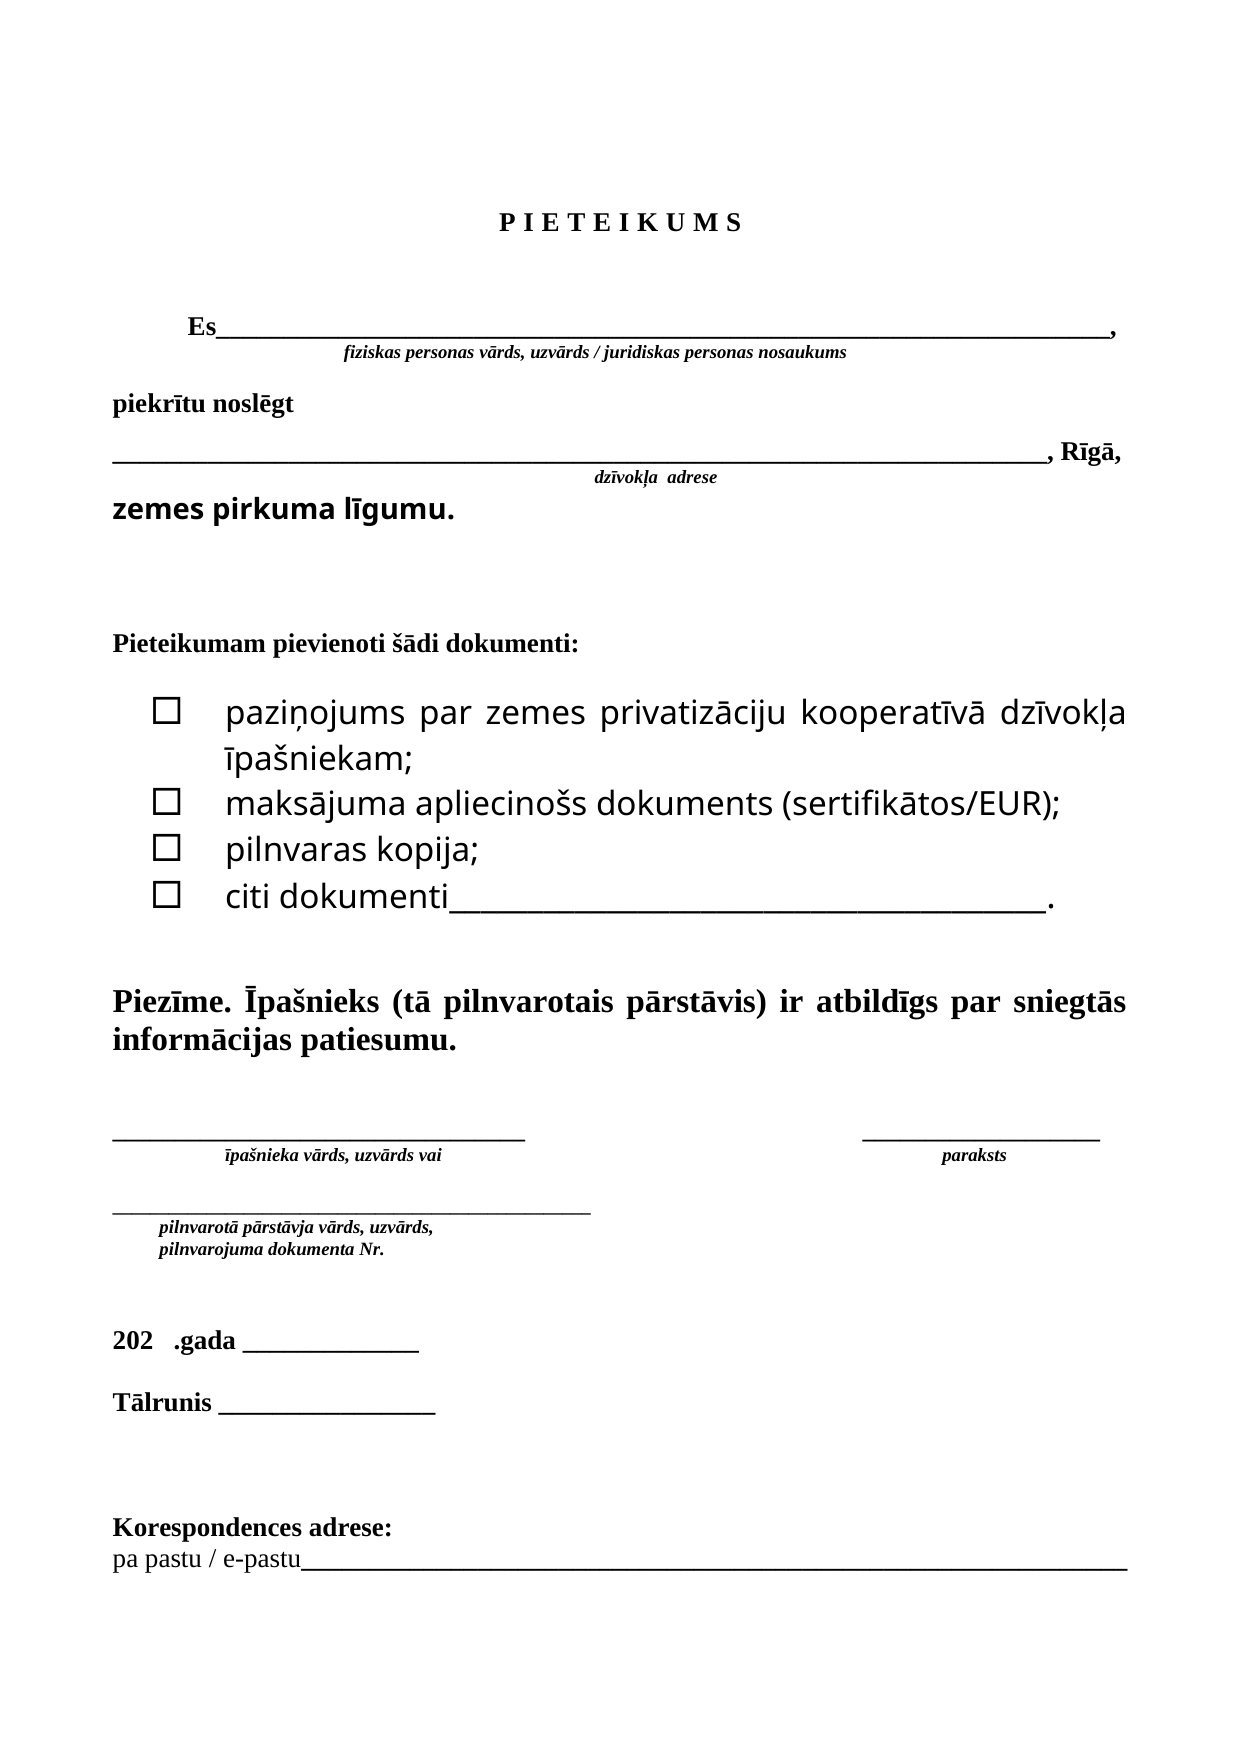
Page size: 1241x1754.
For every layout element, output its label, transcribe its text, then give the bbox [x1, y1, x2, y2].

text _____________________________________________________________________, Rīgā, [112, 435, 1128, 466]
list paziņojums par zemes privatizāciju kooperatīvā dzīvokļa īpašniekam; [150, 689, 1128, 780]
text _________________________________ ___________________ [112, 1116, 1128, 1144]
list citi dokumenti______________________________________. [150, 871, 1128, 919]
text Tālrunis ________________ [112, 1386, 1128, 1417]
text Es__________________________________________________________________, [112, 310, 1128, 341]
text fiziskas personas vārds, uzvārds / juridiskas personas nosaukums [112, 341, 1128, 362]
text Piezīme. Īpašnieks (tā pilnvarotais pārstāvis) ir atbildīgs par sniegtās informācijas patiesumu. [112, 981, 1128, 1058]
text zemes pirkuma līgumu. [112, 488, 1128, 528]
text pilnvarojuma dokumenta Nr. [112, 1238, 1128, 1259]
list maksājuma apliecinošs dokuments (sertifikātos/EUR); [150, 780, 1128, 825]
text pilnvarotā pārstāvja vārds, uzvārds, [112, 1216, 1128, 1238]
text īpašnieka vārds, uzvārds vai paraksts [112, 1144, 1128, 1166]
text piekrītu noslēgt [112, 387, 1128, 418]
list pilnvaras kopija; [150, 825, 1128, 871]
text pa pastu / e-pastu_____________________________________________________________ [112, 1542, 1128, 1573]
text PIETEIKUMS [112, 206, 1128, 237]
text Korespondences adrese: [112, 1511, 1128, 1542]
text Pieteikumam pievienoti šādi dokumenti: [112, 627, 1128, 658]
text 202 .gada _____________ [112, 1324, 1128, 1355]
text dzīvokļa adrese [112, 466, 1128, 488]
text ___________________________________________________ [112, 1194, 1128, 1216]
